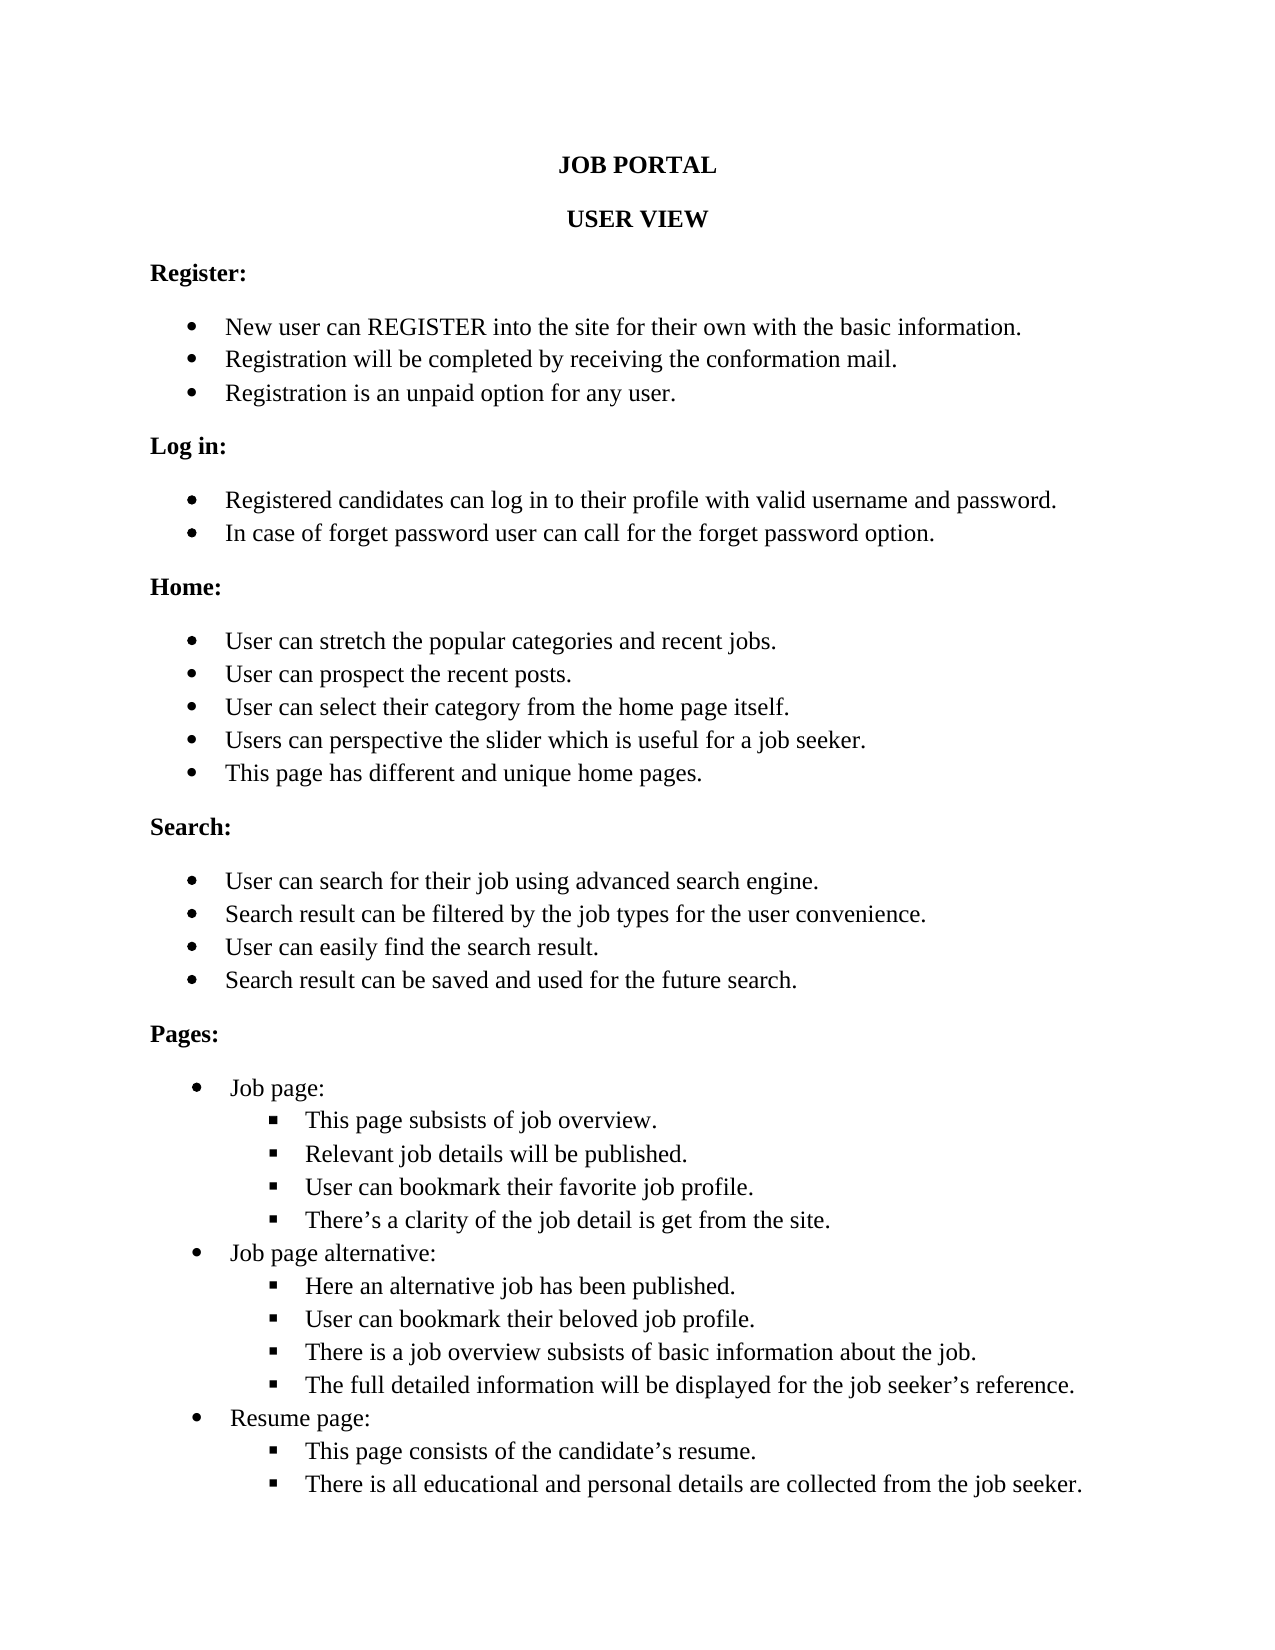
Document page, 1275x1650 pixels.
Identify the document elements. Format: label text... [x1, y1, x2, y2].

list Relevant job details will be published. [267, 1139, 1125, 1167]
list This page subsists of job overview. [267, 1106, 1125, 1134]
text Log in: [150, 431, 1125, 460]
list This page consists of the candidate’s resume. [267, 1436, 1125, 1464]
list The full detailed information will be displayed for the job seeker’s reference. [267, 1370, 1125, 1398]
text Search: [150, 812, 1125, 841]
list User can bookmark their favorite job profile. [267, 1172, 1125, 1200]
list Search result can be saved and used for the future search. [187, 965, 1125, 994]
list Search result can be filtered by the job types for the user convenience. [187, 899, 1125, 928]
text USER VIEW [150, 204, 1125, 233]
list There’s a clarity of the job detail is get from the site. [267, 1205, 1125, 1233]
list User can select their category from the home page itself. [187, 692, 1125, 721]
list User can easily find the search result. [187, 932, 1125, 961]
list Users can perspective the slider which is useful for a job seeker. [187, 725, 1125, 754]
list User can stretch the popular categories and recent jobs. [187, 626, 1125, 655]
list In case of forget password user can call for the forget password option. [187, 518, 1125, 547]
list Job page: [192, 1073, 1125, 1101]
text JOB PORTAL [150, 150, 1125, 179]
text Home: [150, 572, 1125, 601]
list Registered candidates can log in to their profile with valid username and password. [187, 485, 1125, 514]
list There is all educational and personal details are collected from the job seeker. [267, 1469, 1125, 1498]
list Registration is an unpaid option for any user. [187, 378, 1125, 406]
list Registration will be completed by receiving the conformation mail. [187, 344, 1125, 373]
list Here an alternative job has been published. [267, 1271, 1125, 1299]
list There is a job overview subsists of basic information about the job. [267, 1337, 1125, 1366]
list Resume page: [192, 1403, 1125, 1432]
list User can search for their job using advanced search engine. [187, 866, 1125, 894]
list User can prospect the recent posts. [187, 659, 1125, 688]
list User can bookmark their beloved job profile. [267, 1304, 1125, 1332]
list New user can REGISTER into the site for their own with the basic information. [187, 312, 1125, 340]
list Job page alternative: [192, 1238, 1125, 1266]
text Pages: [150, 1019, 1125, 1047]
text Register: [150, 258, 1125, 286]
list This page has different and unique home pages. [187, 758, 1125, 787]
